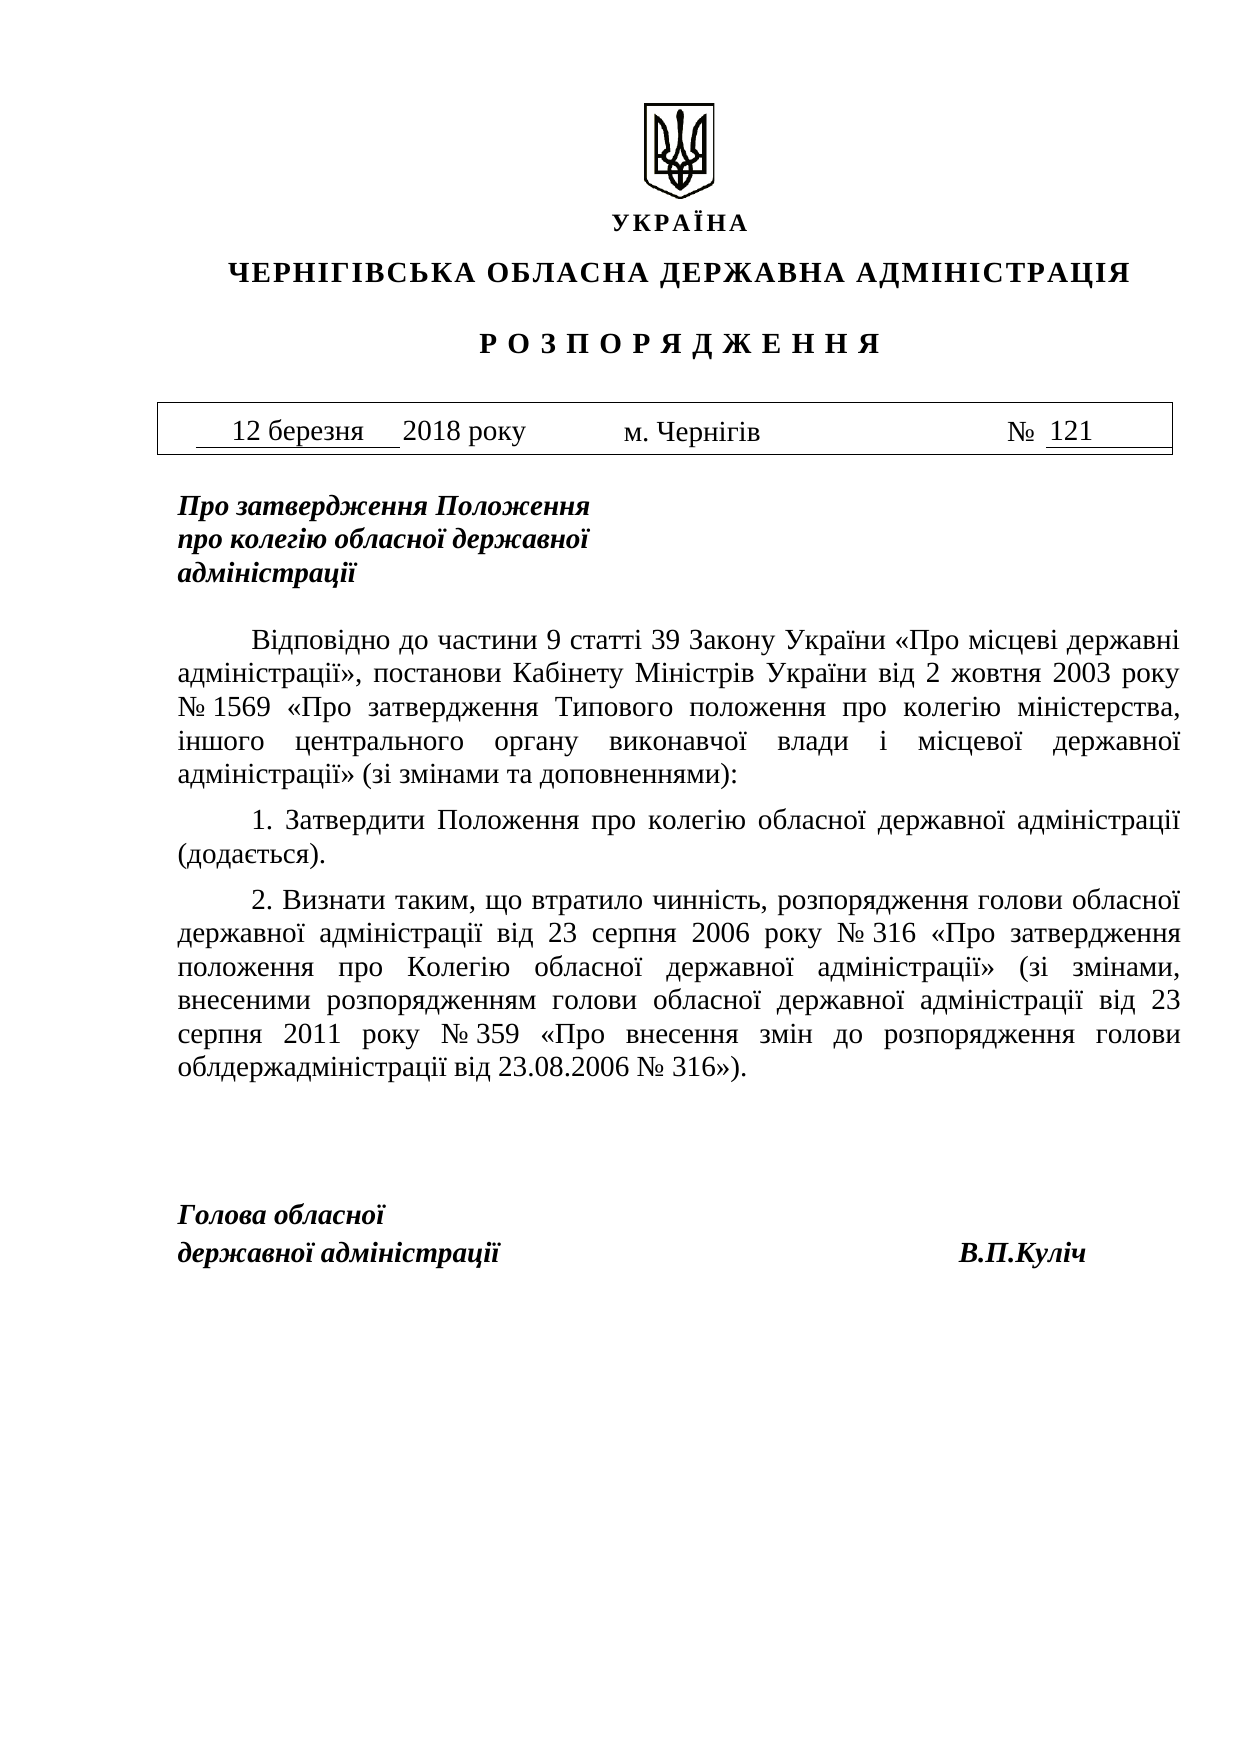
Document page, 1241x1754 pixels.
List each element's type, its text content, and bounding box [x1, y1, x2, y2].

text адміністрації [177, 555, 1181, 588]
text про колегію обласної державної [177, 521, 1181, 555]
text Про затвердження Положення [177, 488, 1181, 521]
table_header 121 [1046, 411, 1172, 447]
text державної адміністрації В.П.Куліч [177, 1235, 1181, 1268]
text Голова обласної [177, 1197, 1181, 1231]
text 1. Затвердити Положення про колегію обласної державної адміністрації (додається). [177, 802, 1181, 869]
table_header м. Чернігів № [591, 411, 1046, 447]
picture [644, 103, 715, 199]
table_header 2018 року [400, 411, 591, 447]
text РОЗПОРЯДЖЕННЯ [177, 326, 1181, 359]
table_header 12 березня [196, 411, 399, 447]
text Україна [177, 211, 1181, 236]
text ЧЕРНІГІВСЬКА ОБЛАСНА ДЕРЖАВНА АДМІНІСТРАЦІЯ [177, 255, 1181, 288]
text 2. Визнати таким, що втратило чинність, розпорядження голови обласної державної адміністрації від 23 серпня 2006 року № 316 «Про затвердження положення про Колегію обласної державної адміністрації» (зі змінами, внесеними розпорядженням голови обласної державної адміністрації від 23 серпня 2011 року № 359 «Про внесення змін до розпорядження голови облдержадміністрації від 23.08.2006 № 316»). [177, 882, 1181, 1083]
text Відповідно до частини 9 статті 39 Закону України «Про місцеві державні адміністрації», постанови Кабінету Міністрів України від 2 жовтня 2003 року № 1569 «Про затвердження Типового положення про колегію міністерства, іншого центрального органу виконавчої влади і місцевої державної адміністрації» (зі змінами та доповненнями): [177, 622, 1181, 790]
